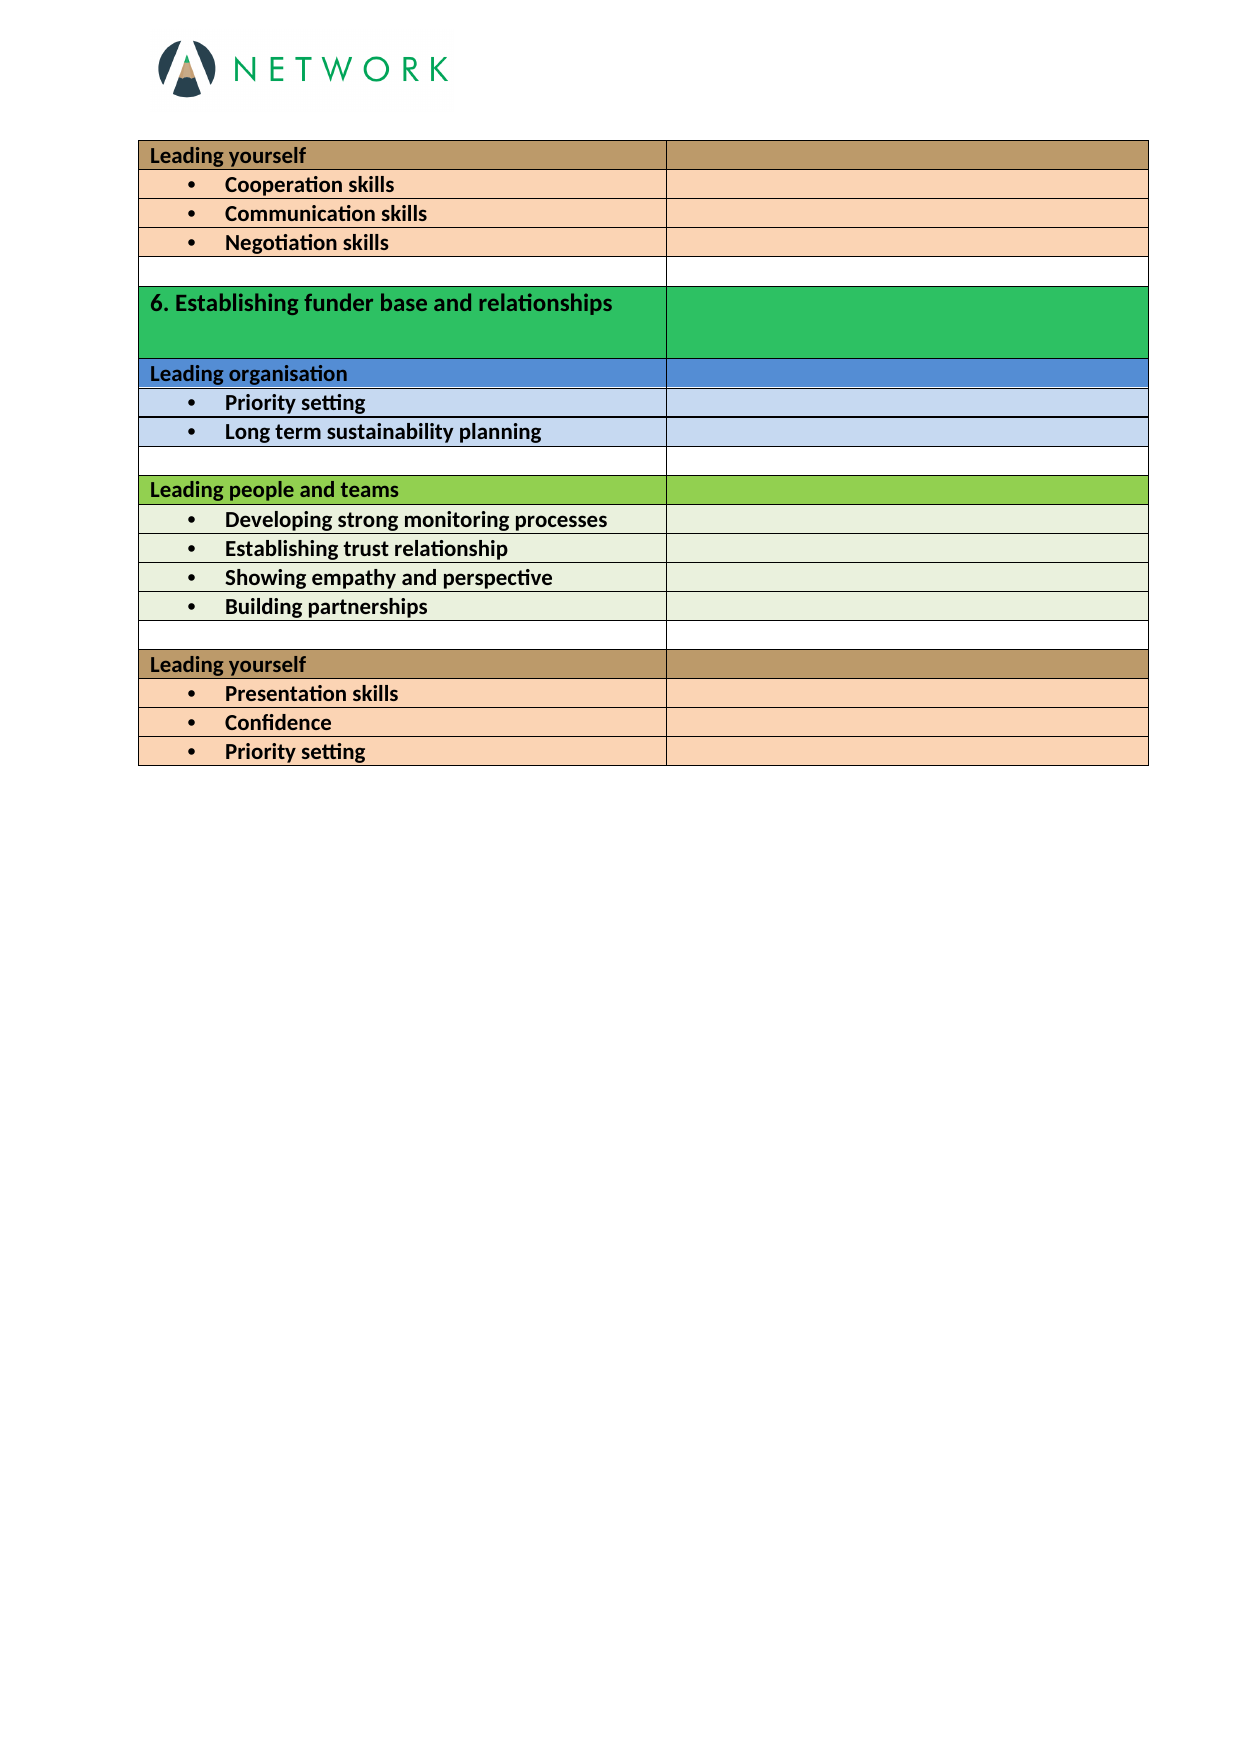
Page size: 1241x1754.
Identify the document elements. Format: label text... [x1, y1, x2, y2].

table_cell Leading organisation [139, 359, 666, 387]
table_cell [667, 708, 1148, 736]
table_cell Communication skills [139, 199, 666, 227]
table_cell Leading yourself [139, 650, 666, 678]
table_cell Leading yourself [139, 141, 666, 169]
table_cell [667, 257, 1148, 286]
table_cell Negotiation skills [139, 228, 666, 256]
table_cell [667, 650, 1148, 678]
table_cell Presentation skills [139, 679, 666, 707]
table_cell [667, 505, 1148, 533]
table_cell [667, 476, 1148, 504]
table_cell [667, 287, 1148, 358]
table_cell [139, 447, 666, 474]
table_cell Confidence [139, 708, 666, 736]
table_cell Showing empathy and perspective [139, 563, 666, 591]
table_cell Leading people and teams [139, 476, 666, 504]
table_cell Priority setting [139, 389, 666, 416]
table_cell Cooperation skills [139, 170, 666, 198]
table_cell [667, 679, 1148, 707]
table_cell [667, 389, 1148, 416]
table_cell [667, 592, 1148, 620]
table_cell [667, 418, 1148, 446]
table_cell [667, 447, 1148, 474]
table_cell [667, 359, 1148, 387]
table_cell [667, 170, 1148, 198]
table_cell Establishing trust relationship [139, 534, 666, 562]
table_cell [667, 621, 1148, 649]
table_cell [139, 621, 666, 649]
picture [150, 29, 454, 112]
table_cell [667, 563, 1148, 591]
table_cell [667, 228, 1148, 256]
table_cell [139, 257, 666, 286]
table_cell Priority setting [139, 737, 666, 765]
table_cell 6. Establishing funder base and relationships [139, 287, 666, 358]
table_cell Building partnerships [139, 592, 666, 620]
table_cell [667, 534, 1148, 562]
table_cell Long term sustainability planning [139, 418, 666, 446]
table_cell Developing strong monitoring processes [139, 505, 666, 533]
table_cell [667, 199, 1148, 227]
table_cell [667, 737, 1148, 765]
table_cell [667, 141, 1148, 169]
